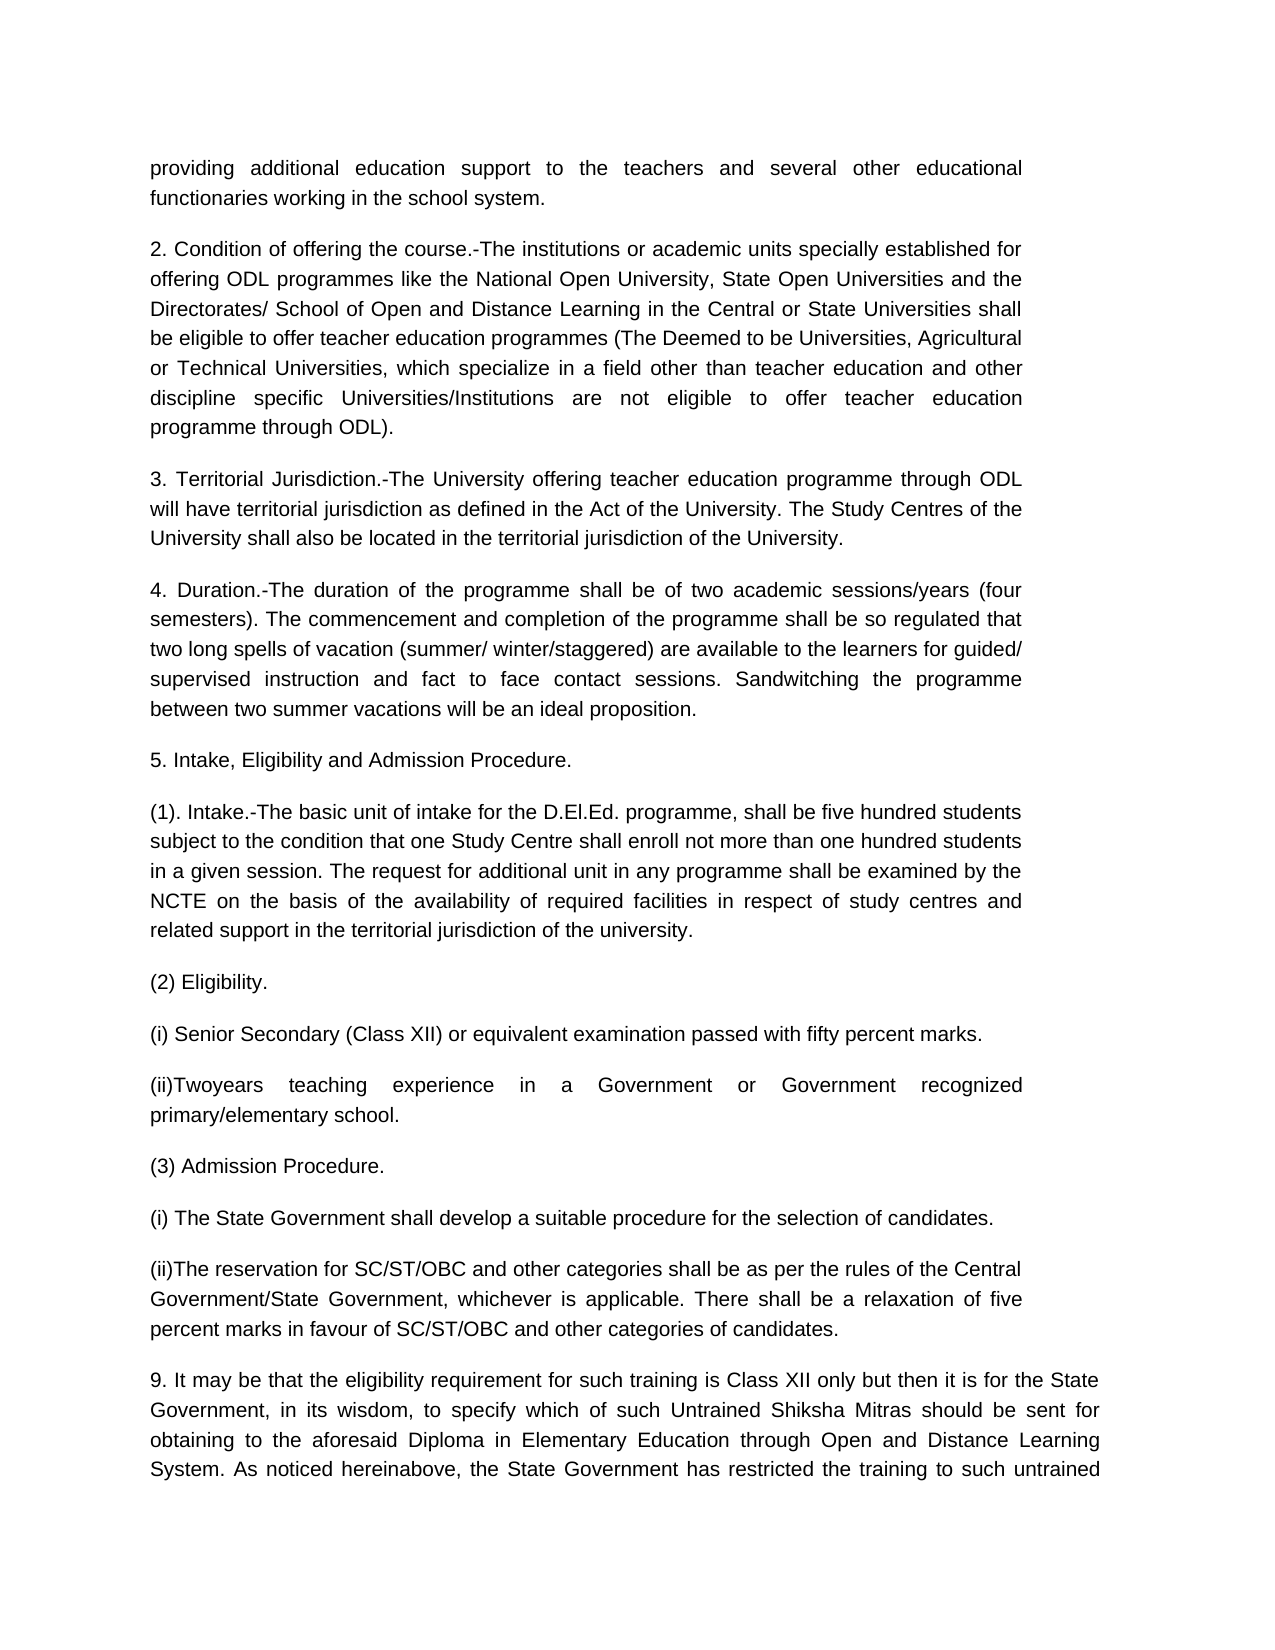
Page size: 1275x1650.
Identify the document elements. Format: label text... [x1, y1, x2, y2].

text (ii)Twoyears teaching experience in a Government or Government recognized primary/elementary school. [150, 1067, 1023, 1127]
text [150, 1362, 1102, 1481]
text 4. Duration.-The duration of the programme shall be of two academic sessions/years (four semesters). The commencement and completion of the programme shall be so regulated that two long spells of vacation (summer/ winter/staggered) are available to the learners for guided/ supervised instruction and fact to face contact sessions. Sandwitching the programme between two summer vacations will be an ideal proposition. [150, 572, 1023, 720]
text 2. Condition of offering the course.-The institutions or academic units specially established for offering ODL programmes like the National Open University, State Open Universities and the Directorates/ School of Open and Distance Learning in the Central or State Universities shall be eligible to offer teacher education programmes (The Deemed to be Universities, Agricultural or Technical Universities, which specialize in a field other than teacher education and other discipline specific Universities/Institutions are not eligible to offer teacher education programme through ODL). [150, 231, 1023, 439]
text 5. Intake, Eligibility and Admission Procedure. [150, 742, 1023, 772]
text (3) Admission Procedure. [150, 1148, 1023, 1178]
text (1). Intake.-The basic unit of intake for the D.El.Ed. programme, shall be five hundred students subject to the condition that one Study Centre shall enroll not more than one hundred students in a given session. The request for additional unit in any programme shall be examined by the NCTE on the basis of the availability of required facilities in respect of study centres and related support in the territorial jurisdiction of the university. [150, 794, 1023, 942]
text (i) Senior Secondary (Class XII) or equivalent examination passed with fifty percent marks. [150, 1016, 1023, 1045]
text 3. Territorial Jurisdiction.-The University offering teacher education programme through ODL will have territorial jurisdiction as defined in the Act of the University. The Study Centres of the University shall also be located in the territorial jurisdiction of the University. [150, 461, 1023, 550]
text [150, 150, 1023, 209]
text (2) Eligibility. [150, 964, 1023, 994]
text (ii)The reservation for SC/ST/OBC and other categories shall be as per the rules of the Central Government/State Government, whichever is applicable. There shall be a relaxation of five percent marks in favour of SC/ST/OBC and other categories of candidates. [150, 1252, 1023, 1341]
text (i) The State Government shall develop a suitable procedure for the selection of candidates. [150, 1200, 1023, 1230]
